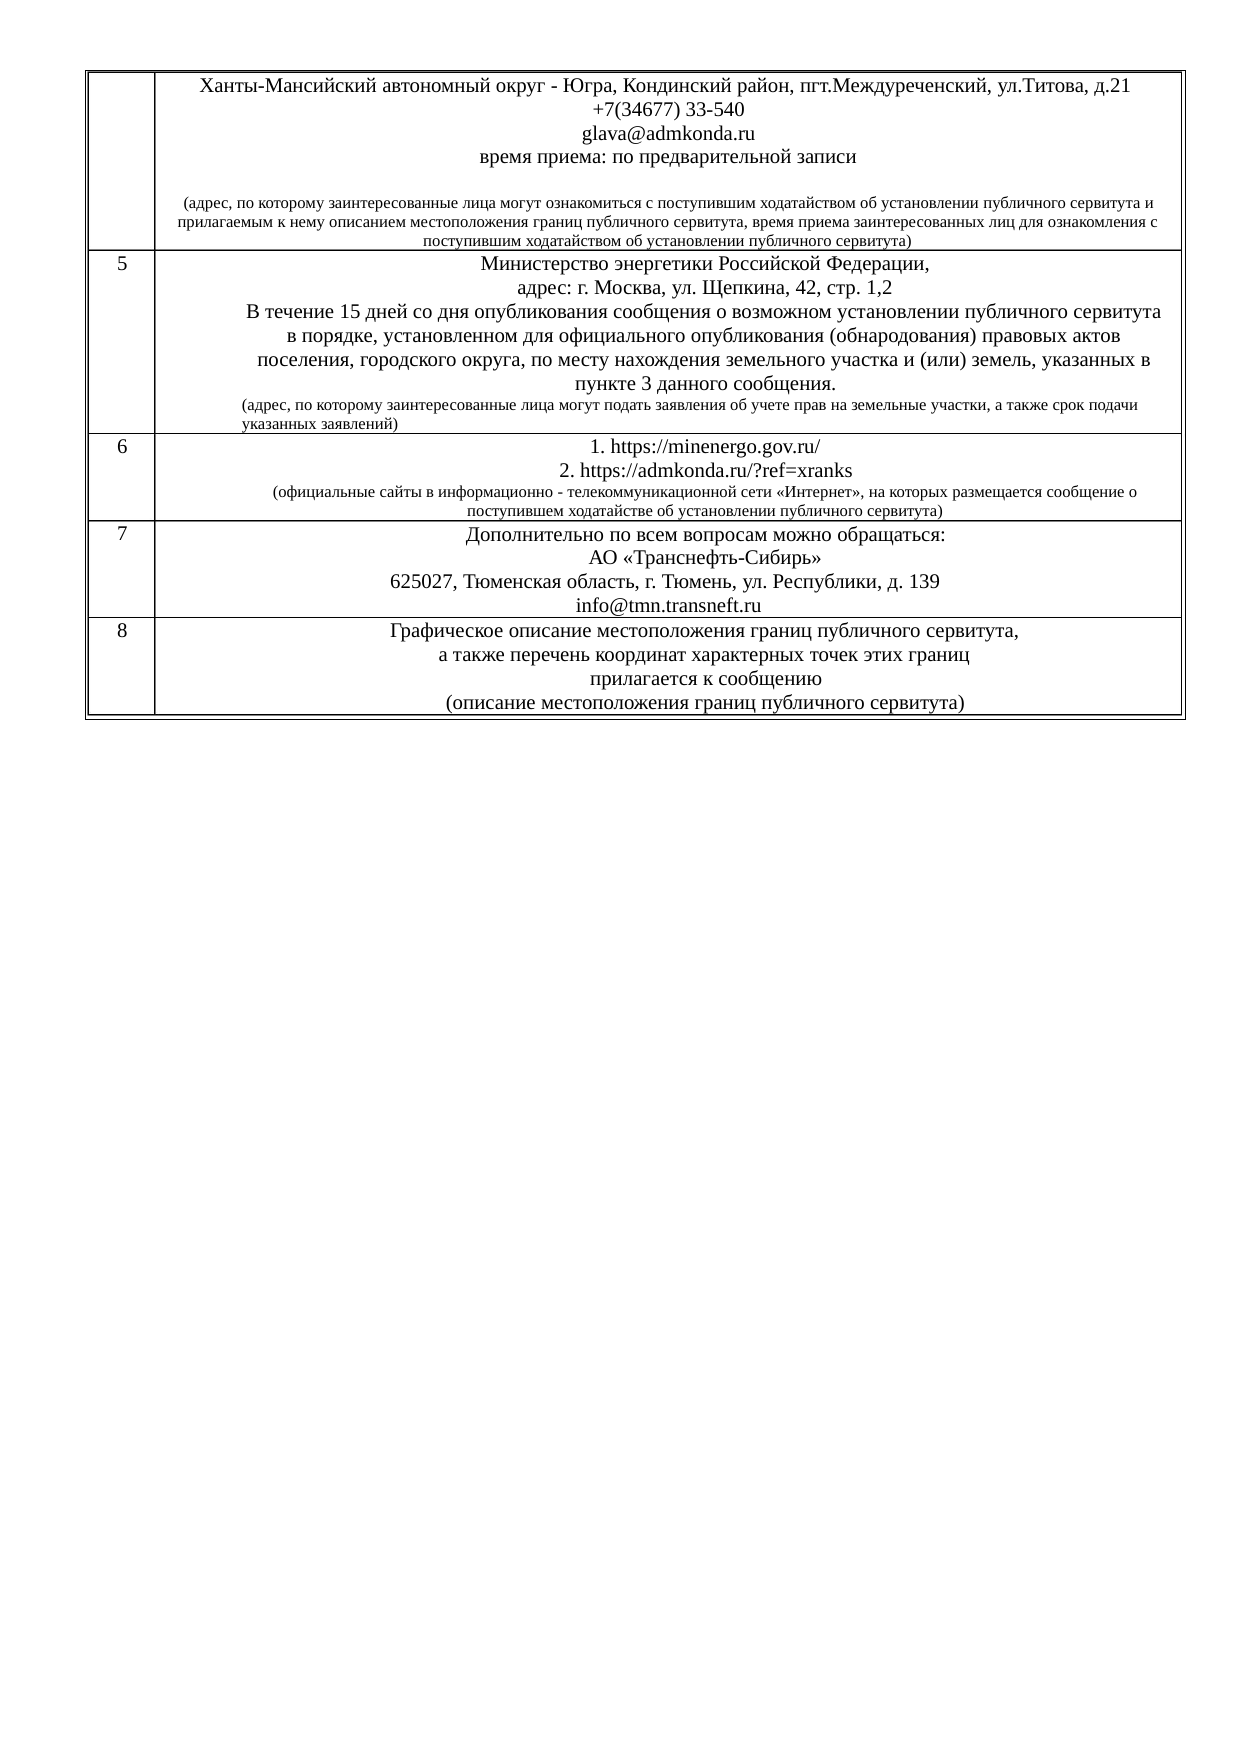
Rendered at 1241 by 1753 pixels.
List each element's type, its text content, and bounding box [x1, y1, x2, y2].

text Министерство энергетики Российской Федерации, [480, 252, 956, 275]
text время приема: по предварительной записи [479, 146, 882, 169]
text Ханты-Мансийский автономный округ - Югра, Кондинский район, пгт.Междуреченский, ул.Титова, д.21 [199, 74, 1162, 97]
text 6 [117, 435, 152, 458]
text + [592, 98, 629, 121]
text В течение 15 дней со дня опубликования сообщения о возможном установлении публичного сервитута [246, 300, 1191, 323]
text (официальные сайты в информационно - телекоммуникационной сети «Интернет», на которых размещается сообщение о [273, 483, 1164, 501]
text Дополнительно по всем вопросам можно обращаться: [466, 523, 971, 546]
text Графическое описание местоположения границ публичного сервитута, [390, 619, 1047, 642]
text (описание местоположения границ публичного сервитута) [446, 691, 991, 714]
text . https://admkonda.ru/?ref=xranks [594, 459, 878, 482]
text а также перечень координат характерных точек этих границ [438, 643, 1047, 666]
text (адрес, по которому заинтересованные лица могут подать заявления об учете прав на земельные участки, а также срок подачи [242, 395, 1191, 414]
text в порядке, установленном для официального опубликования (обнародования) правовых актов [287, 324, 1191, 347]
text поселения, городского округа, по месту нахождения земельного участка и (или) земель, указанных в [257, 348, 1191, 371]
text 25027, Тюменская область, г. Тюмень, ул. Республики, д. 139 [400, 571, 972, 593]
text АО «Транснефть-Сибирь» [588, 546, 971, 569]
text 2 [559, 459, 594, 482]
text пункте 3 данного сообщения. [575, 372, 1191, 395]
text указанных заявлений) [242, 414, 1191, 433]
text 7 [117, 522, 152, 546]
text прилагается к сообщению [590, 667, 1047, 690]
text 5 [117, 252, 152, 275]
text адрес: г. Москва, ул. Щепкина, 42, стр. 1,2 [517, 276, 956, 299]
text прилагаемым к нему описанием местоположения границ публичного сервитута, время приема заинтересованных лиц для ознакомления с [177, 213, 1184, 231]
text glava@admkonda.ru [582, 122, 882, 145]
picture [86, 71, 1185, 719]
text 8 [117, 619, 152, 642]
text (адрес, по которому заинтересованные лица могут ознакомиться с поступившим ходатайством об установлении публичного сервитута и [183, 193, 1184, 212]
text поступившем ходатайстве об установлении публичного сервитута) [467, 502, 970, 521]
text info@tmn.transneft.ru [576, 594, 786, 617]
text 1. https://minenergo.gov.ru/ [589, 435, 878, 458]
text 7(34677) 33-540 [629, 98, 1162, 121]
text поступившим ходатайством об установлении публичного сервитута) [423, 232, 1184, 250]
